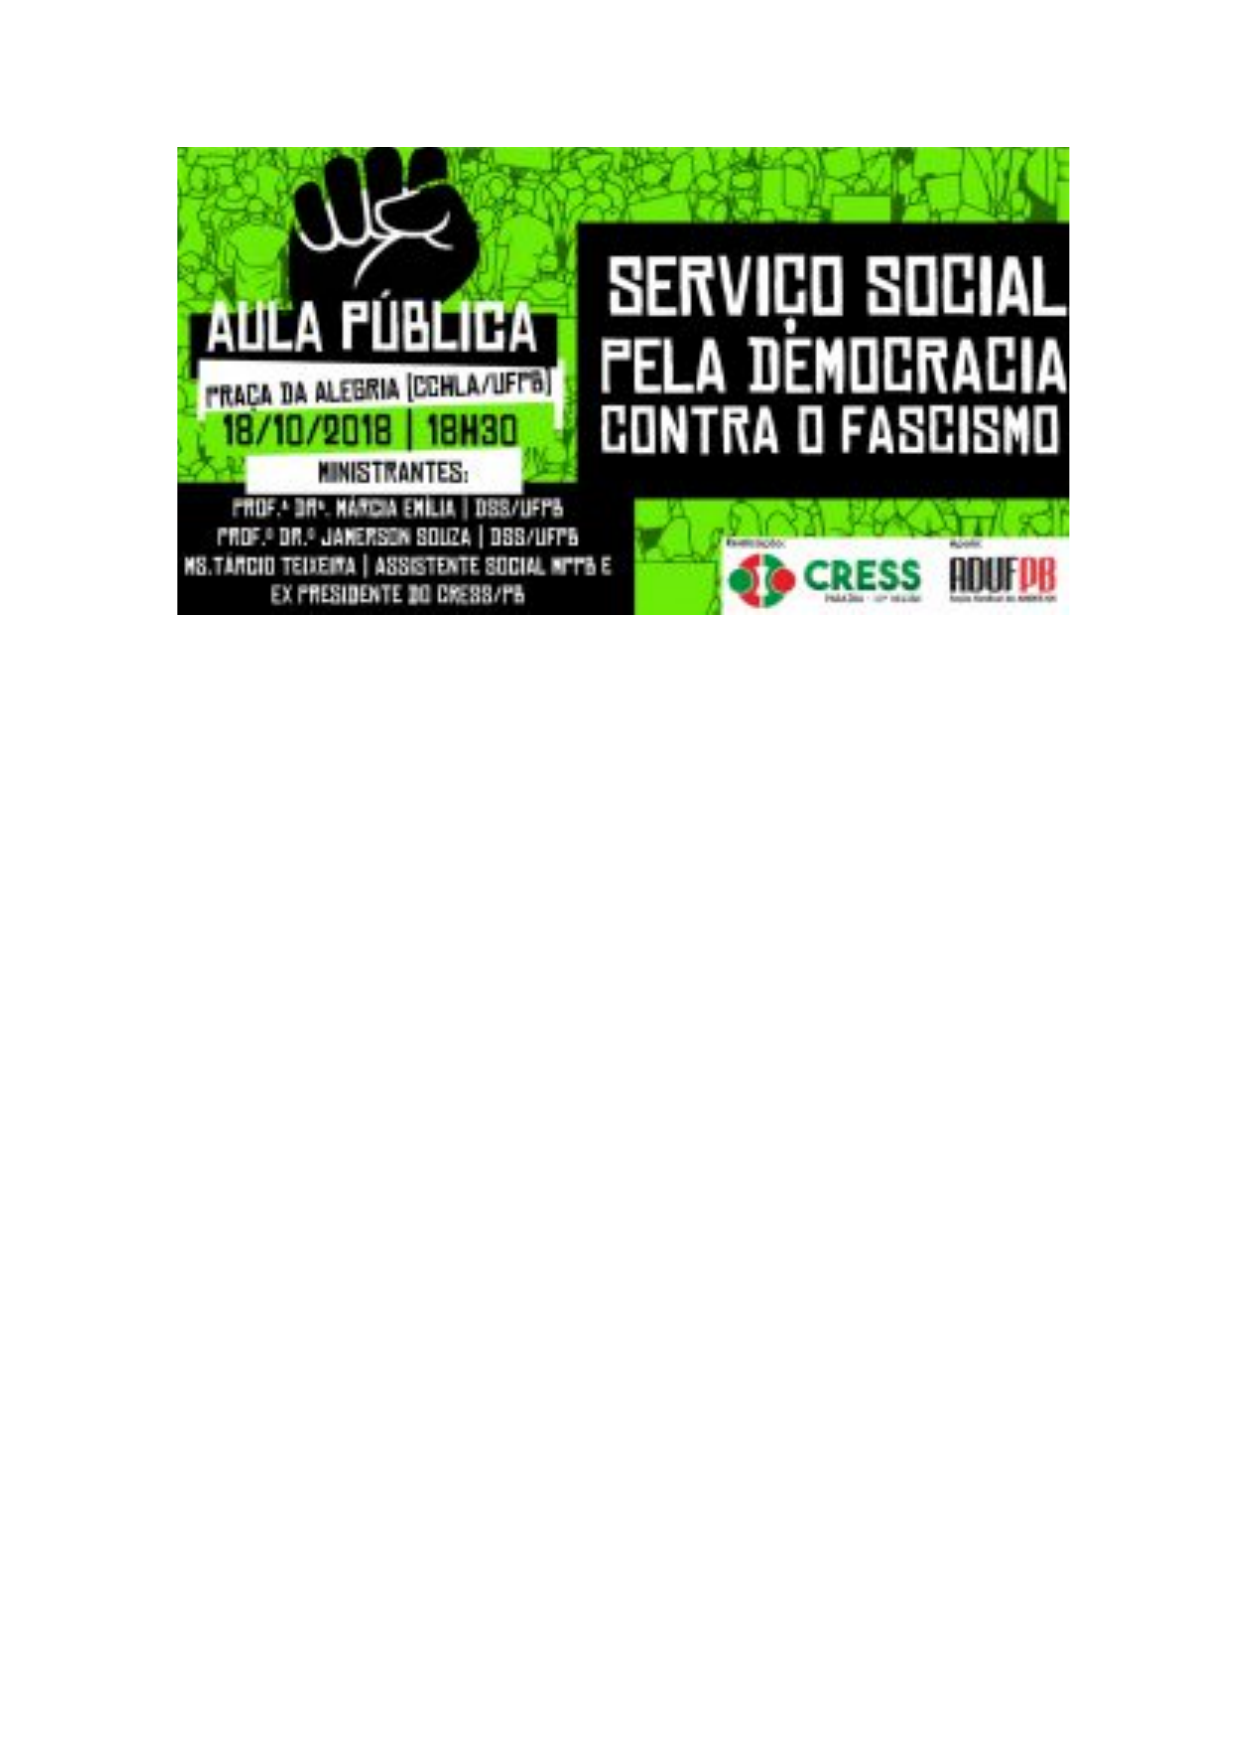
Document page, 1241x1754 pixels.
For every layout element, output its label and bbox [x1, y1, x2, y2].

picture [177, 147, 1070, 615]
